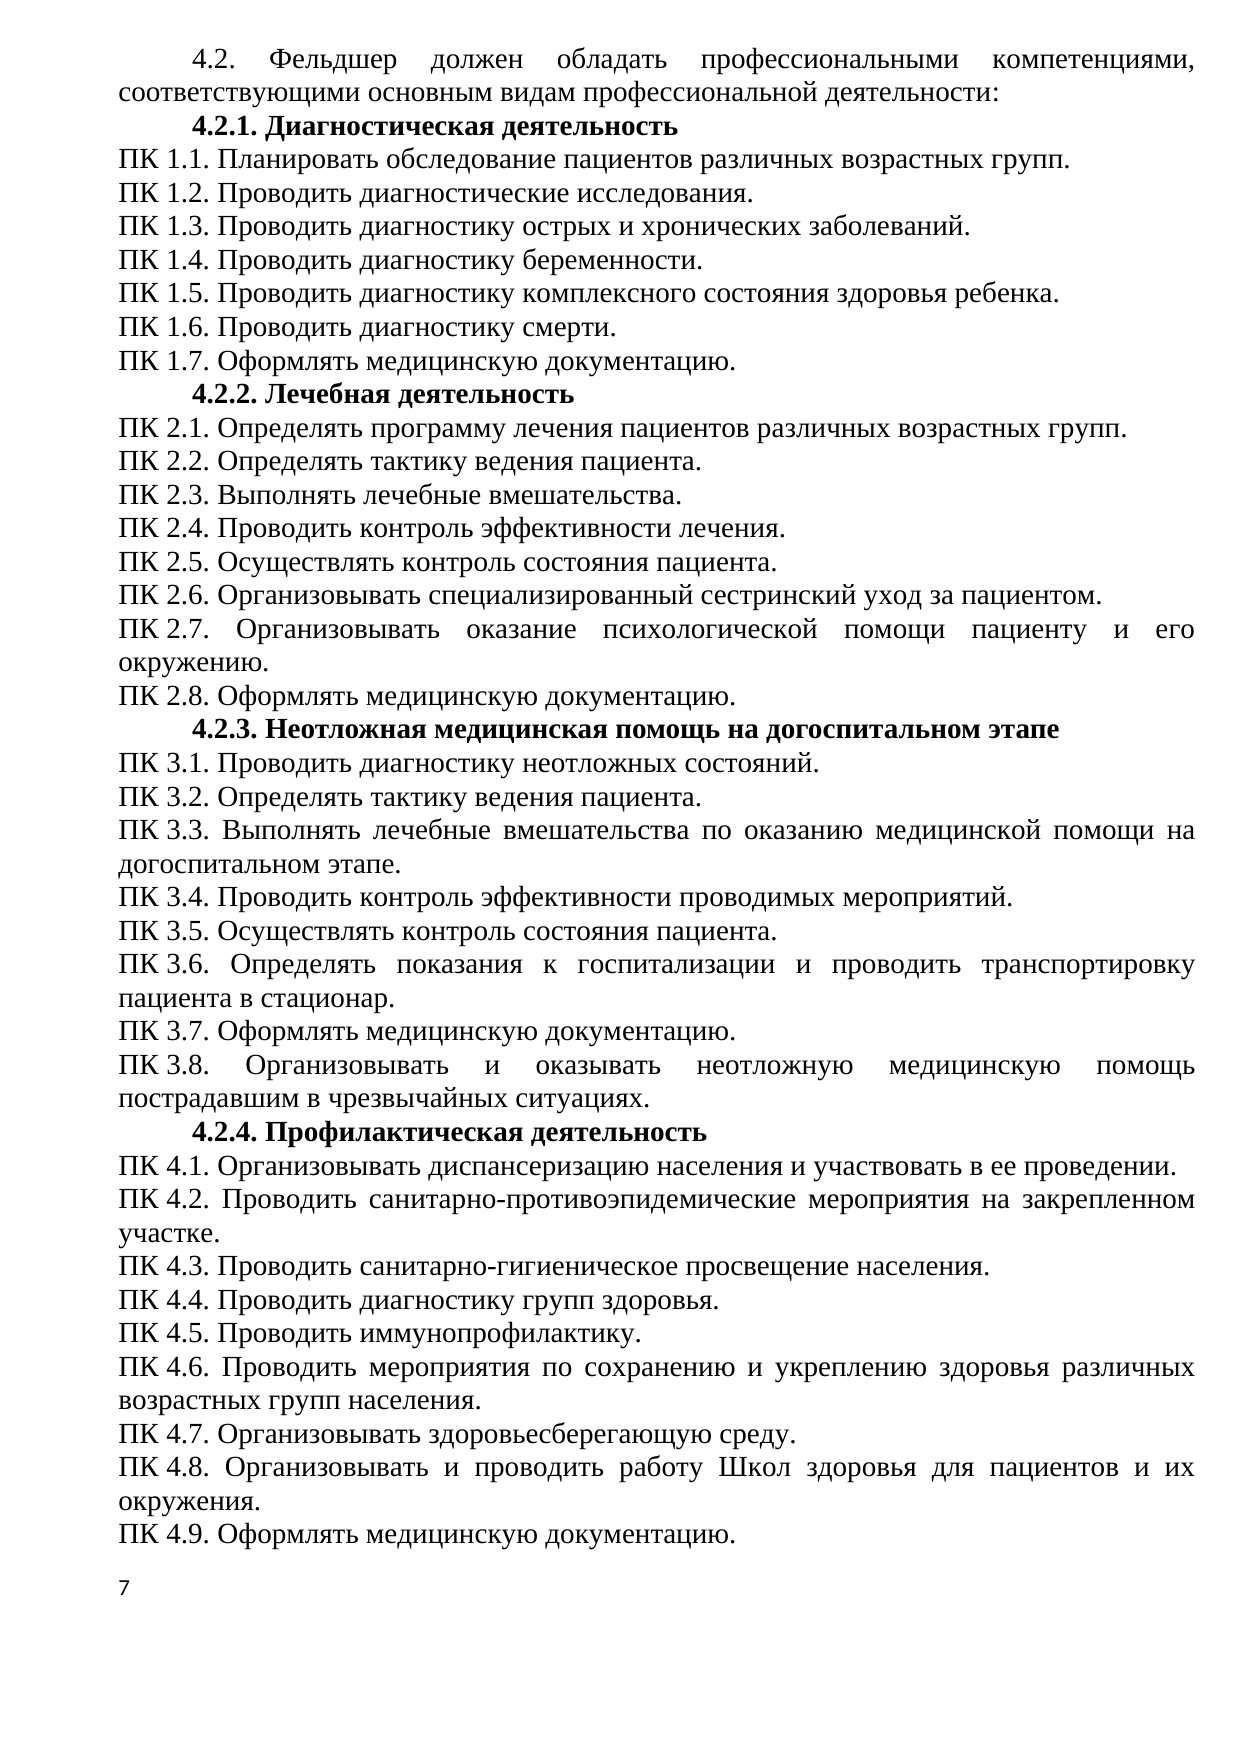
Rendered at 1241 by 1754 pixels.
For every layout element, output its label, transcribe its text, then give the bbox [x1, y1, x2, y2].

text ПК 1.2. Проводить диагностические исследования. [118, 175, 1196, 208]
text ПК 1.7. Оформлять медицинскую документацию. [118, 343, 1196, 376]
text ПК 2.3. Выполнять лечебные вмешательства. [118, 477, 1196, 510]
text 4.2.1. Диагностическая деятельность [118, 108, 1196, 141]
text ПК 1.3. Проводить диагностику острых и хронических заболеваний. [118, 208, 1196, 242]
text ПК 4.9. Оформлять медицинскую документацию. [118, 1517, 1196, 1550]
text ПК 2.8. Оформлять медицинскую документацию. [118, 678, 1196, 712]
text ПК 1.4. Проводить диагностику беременности. [118, 242, 1196, 276]
text ПК 3.2. Определять тактику ведения пациента. [118, 779, 1196, 812]
text ПК 1.6. Проводить диагностику смерти. [118, 309, 1196, 343]
text ПК 2.1. Определять программу лечения пациентов различных возрастных групп. [118, 410, 1196, 443]
text ПК 3.7. Оформлять медицинскую документацию. [118, 1013, 1196, 1047]
text ПК 4.3. Проводить санитарно-гигиеническое просвещение населения. [118, 1248, 1196, 1282]
text 4.2. Фельдшер должен обладать профессиональными компетенциями, соответствующими основным видам профессиональной деятельности: [118, 41, 1196, 108]
text ПК 3.3. Выполнять лечебные вмешательства по оказанию медицинской помощи на догоспитальном этапе. [118, 812, 1196, 879]
text ПК 3.4. Проводить контроль эффективности проводимых мероприятий. [118, 879, 1196, 913]
text ПК 4.5. Проводить иммунопрофилактику. [118, 1315, 1196, 1349]
text ПК 4.8. Организовывать и проводить работу Школ здоровья для пациентов и их окружения. [118, 1449, 1196, 1517]
text 4.2.2. Лечебная деятельность [118, 376, 1196, 410]
text ПК 3.6. Определять показания к госпитализации и проводить транспортировку пациента в стационар. [118, 946, 1196, 1013]
text ПК 4.6. Проводить мероприятия по сохранению и укреплению здоровья различных возрастных групп населения. [118, 1349, 1196, 1416]
text ПК 2.6. Организовывать специализированный сестринский уход за пациентом. [118, 577, 1196, 611]
text ПК 1.5. Проводить диагностику комплексного состояния здоровья ребенка. [118, 276, 1196, 309]
text ПК 4.7. Организовывать здоровьесберегающую среду. [118, 1416, 1196, 1449]
text ПК 2.4. Проводить контроль эффективности лечения. [118, 510, 1196, 544]
text ПК 3.1. Проводить диагностику неотложных состояний. [118, 745, 1196, 779]
text ПК 4.2. Проводить санитарно-противоэпидемические мероприятия на закрепленном участке. [118, 1181, 1196, 1248]
text ПК 3.8. Организовывать и оказывать неотложную медицинскую помощь пострадавшим в чрезвычайных ситуациях. [118, 1047, 1196, 1114]
text ПК 3.5. Осуществлять контроль состояния пациента. [118, 913, 1196, 946]
text 4.2.4. Профилактическая деятельность [118, 1114, 1196, 1148]
subtitle 4.2.3. Неотложная медицинская помощь на догоспитальном этапе [118, 712, 1196, 745]
text ПК 4.4. Проводить диагностику групп здоровья. [118, 1282, 1196, 1315]
text ПК 4.1. Организовывать диспансеризацию населения и участвовать в ее проведении. [118, 1148, 1196, 1181]
text ПК 2.5. Осуществлять контроль состояния пациента. [118, 544, 1196, 577]
text ПК 1.1. Планировать обследование пациентов различных возрастных групп. [118, 141, 1196, 175]
text ПК 2.7. Организовывать оказание психологической помощи пациенту и его окружению. [118, 611, 1196, 678]
text ПК 2.2. Определять тактику ведения пациента. [118, 443, 1196, 477]
